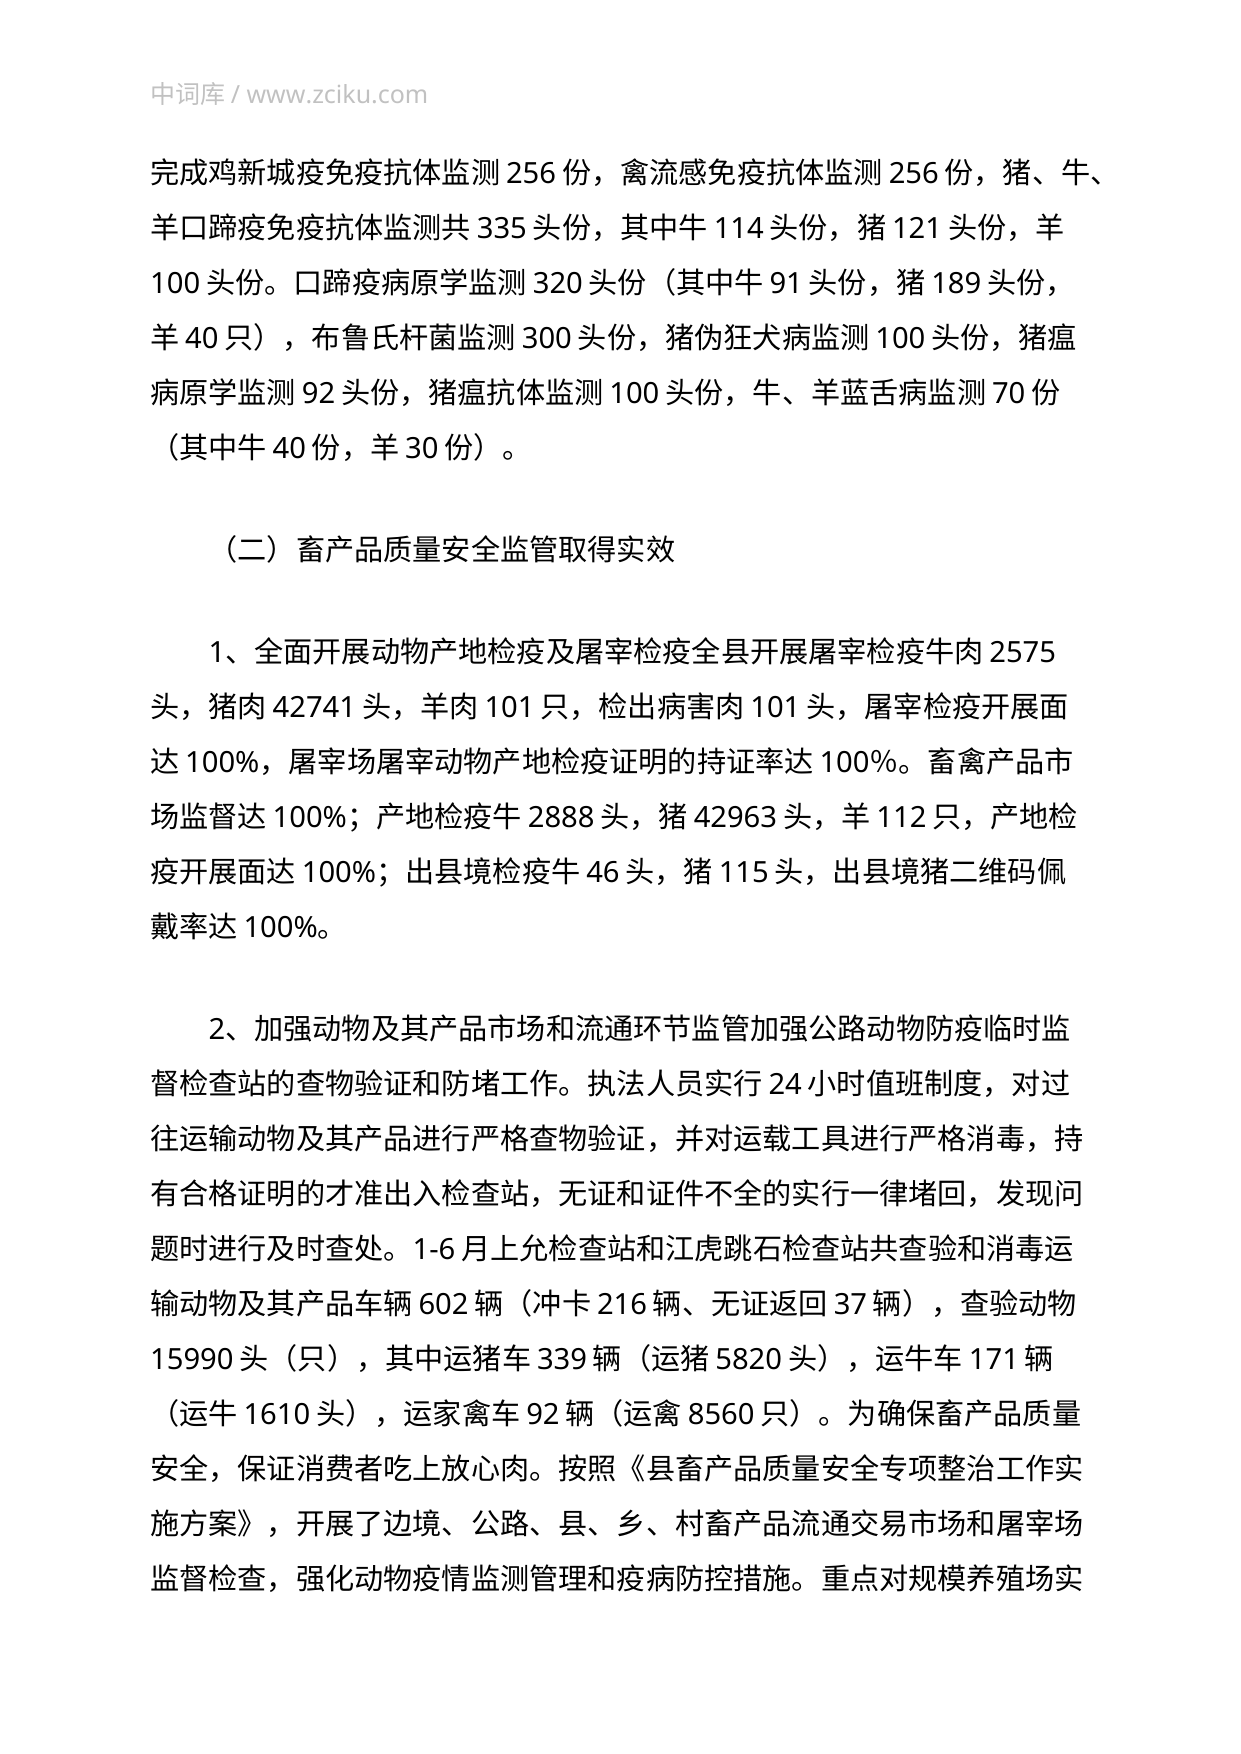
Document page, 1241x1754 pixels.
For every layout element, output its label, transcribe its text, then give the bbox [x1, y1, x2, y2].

text （二）畜产品质量安全监管取得实效 [150, 527, 1090, 569]
text 1、全面开展动物产地检疫及屠宰检疫全县开展屠宰检疫牛肉2575头，猪肉42741头，羊肉101只，检出病害肉101头，屠宰检疫开展面达100%，屠宰场屠宰动物产地检疫证明的持证率达100％。畜禽产品市场监督达100%；产地检疫牛2888头，猪42963头，羊112只，产地检疫开展面达100%；出县境检疫牛46头，猪115头，出县境猪二维码佩戴率达100%。 [150, 629, 1090, 946]
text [150, 1006, 1090, 1598]
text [150, 150, 1090, 467]
